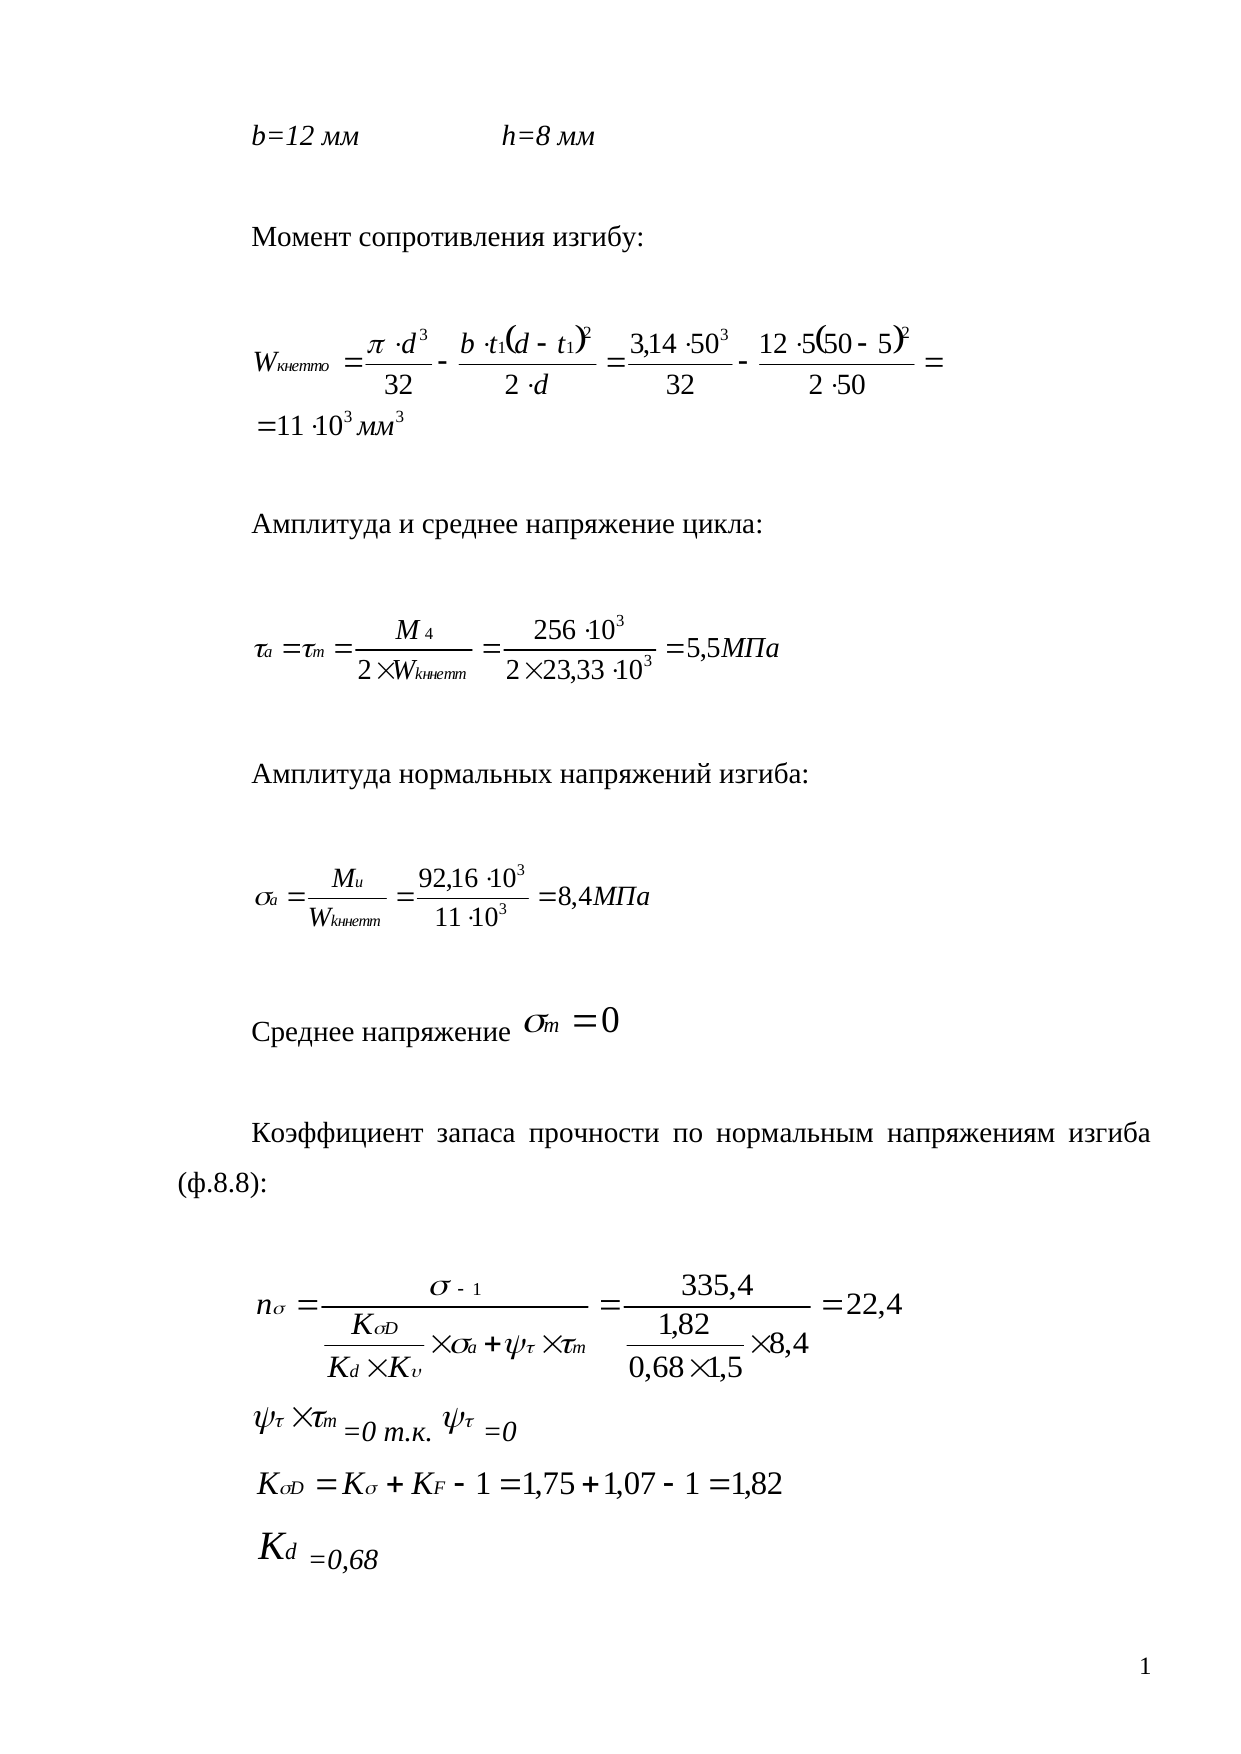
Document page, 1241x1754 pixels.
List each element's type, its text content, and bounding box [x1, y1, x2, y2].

text =0 т.к. =0 [177, 1404, 1152, 1448]
text Среднее напряжение [177, 998, 1152, 1048]
text Амплитуда нормальных напряжений изгиба: [177, 756, 1152, 789]
text Коэффициент запаса прочности по нормальным напряжениям изгиба (ф.8.8): [177, 1115, 1152, 1199]
text b=12 мм h=8 мм [177, 118, 1152, 152]
text Момент сопротивления изгибу: [177, 219, 1152, 252]
text Амплитуда и среднее напряжение цикла: [177, 506, 1152, 539]
text =0,68 [177, 1523, 1152, 1576]
